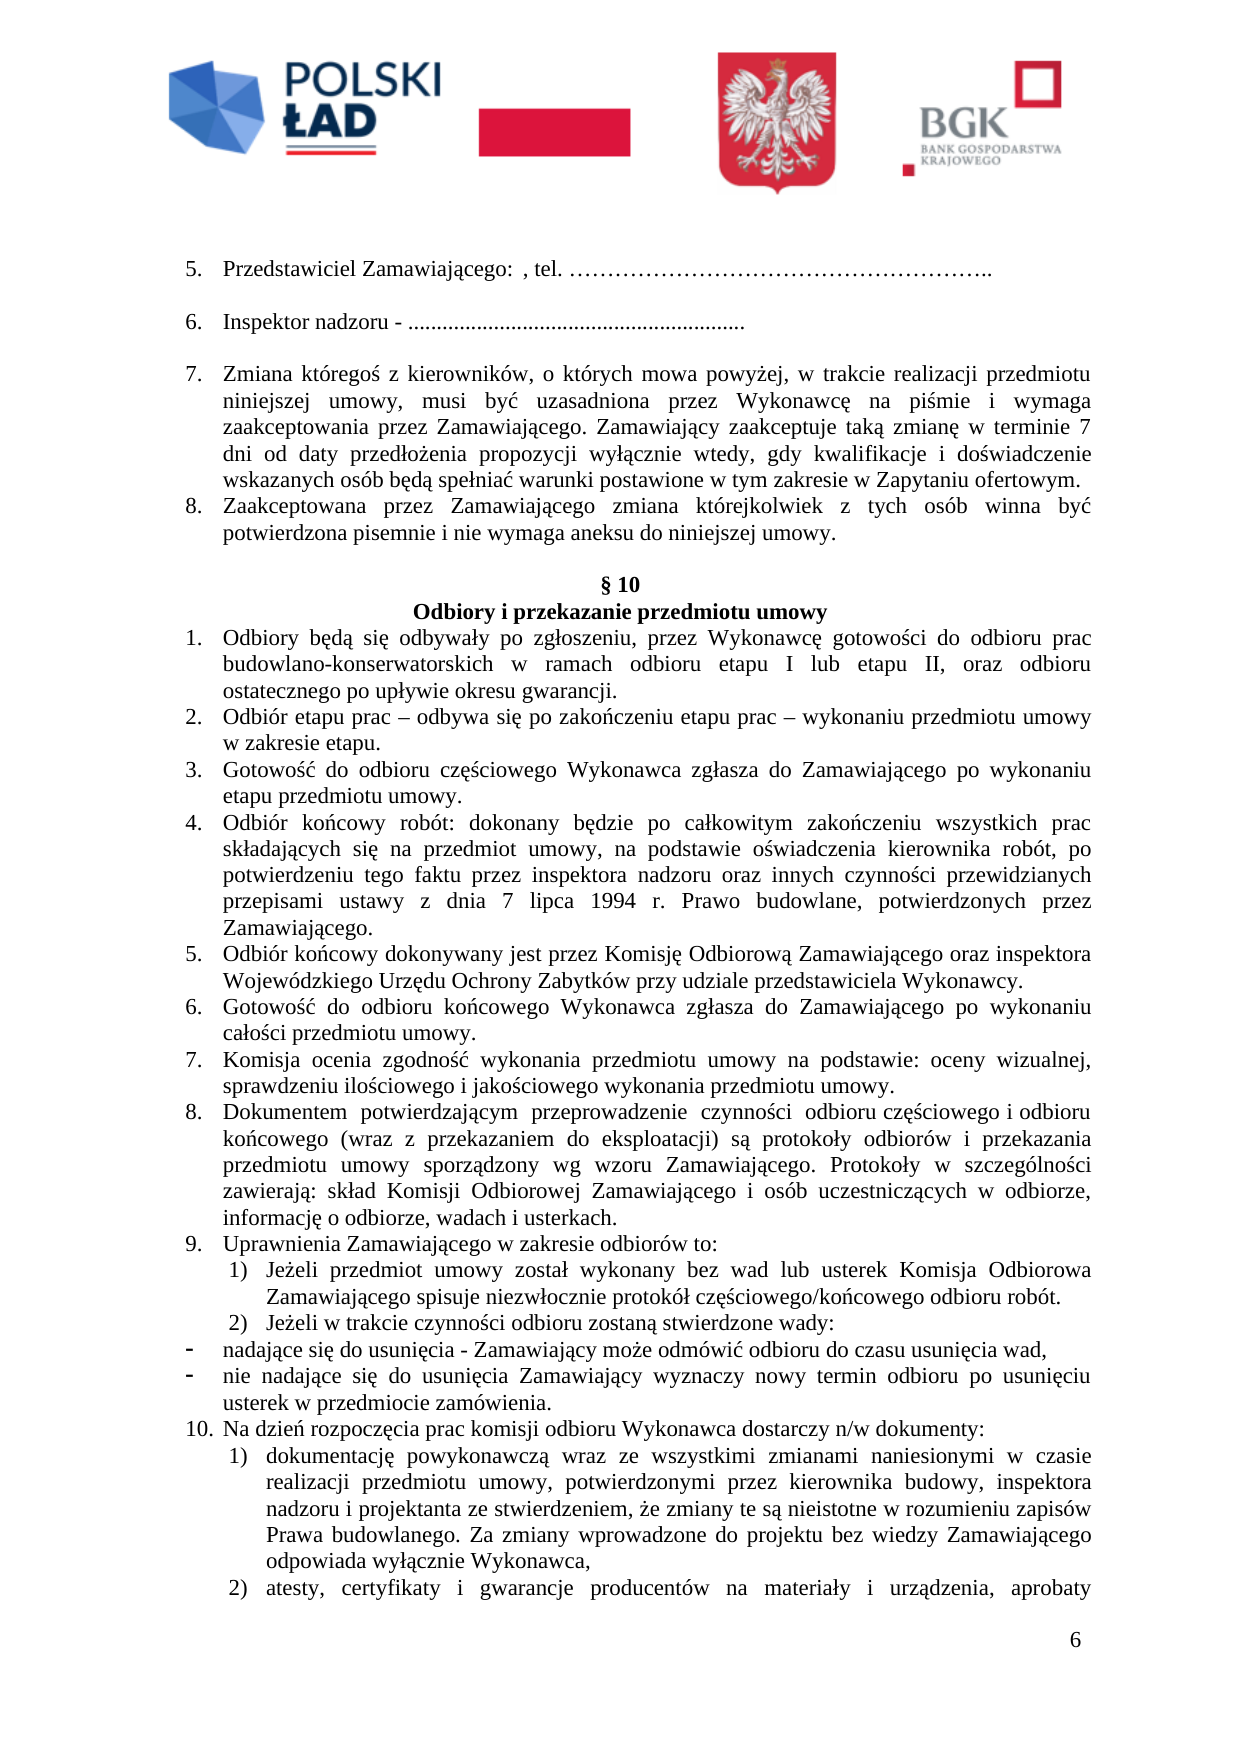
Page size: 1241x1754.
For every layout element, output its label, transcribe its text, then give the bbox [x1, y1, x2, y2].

list nadające się do usunięcia - Zamawiający może odmówić odbioru do czasu usunięcia wad, [185, 1336, 1093, 1362]
list Jeżeli przedmiot umowy został wykonany bez wad lub usterek Komisja Odbiorowa Zamawiającego spisuje niezwłocznie protokół częściowego/końcowego odbioru robót. [228, 1257, 1093, 1309]
list Odbiory będą się odbywały po zgłoszeniu, przez Wykonawcę gotowości do odbioru prac budowlano-konserwatorskich w ramach odbioru etapu I lub etapu II, oraz odbioru ostatecznego po upływie okresu gwarancji. [185, 624, 1093, 703]
list Odbiór końcowy robót: dokonany będzie po całkowitym zakończeniu wszystkich prac składających się na przedmiot umowy, na podstawie oświadczenia kierownika robót, po potwierdzeniu tego faktu przez inspektora nadzoru oraz innych czynności przewidzianych przepisami ustawy z dnia 7 lipca 1994 r. Prawo budowlane, potwierdzonych przez Zamawiającego. [185, 808, 1093, 940]
text § 10 [148, 571, 1093, 598]
list Dokumentem potwierdzającym przeprowadzenie czynności odbioru częściowego i odbioru końcowego (wraz z przekazaniem do eksploatacji) są protokoły odbiorów i przekazania przedmiotu umowy sporządzony wg wzoru Zamawiającego. Protokoły w szczególności zawierają: skład Komisji Odbiorowej Zamawiającego i osób uczestniczących w odbiorze, informację o odbiorze, wadach i usterkach. [185, 1098, 1093, 1230]
text Odbiory i przekazanie przedmiotu umowy [148, 598, 1093, 624]
list Uprawnienia Zamawiającego w zakresie odbiorów to: [185, 1230, 1093, 1257]
list Przedstawiciel Zamawiającego: , tel. ……………………………………………….. [185, 255, 1093, 281]
picture [147, 26, 1092, 203]
list Na dzień rozpoczęcia prac komisji odbioru Wykonawca dostarczy n/w dokumenty: [185, 1416, 1093, 1442]
list nie nadające się do usunięcia Zamawiający wyznaczy nowy termin odbioru po usunięciu usterek w przedmiocie zamówienia. [185, 1362, 1093, 1416]
list Odbiór etapu prac – odbywa się po zakończeniu etapu prac – wykonaniu przedmiotu umowy w zakresie etapu. [185, 703, 1093, 756]
list Gotowość do odbioru częściowego Wykonawca zgłasza do Zamawiającego po wykonaniu etapu przedmiotu umowy. [185, 756, 1093, 808]
list Zaakceptowana przez Zamawiającego zmiana którejkolwiek z tych osób winna być potwierdzona pisemnie i nie wymaga aneksu do niniejszej umowy. [185, 492, 1093, 545]
list Gotowość do odbioru końcowego Wykonawca zgłasza do Zamawiającego po wykonaniu całości przedmiotu umowy. [185, 993, 1093, 1046]
list Zmiana któregoś z kierowników, o których mowa powyżej, w trakcie realizacji przedmiotu niniejszej umowy, musi być uzasadniona przez Wykonawcę na piśmie i wymaga zaakceptowania przez Zamawiającego. Zamawiający zaakceptuje taką zmianę w terminie 7 dni od daty przedłożenia propozycji wyłącznie wtedy, gdy kwalifikacje i doświadczenie wskazanych osób będą spełniać warunki postawione w tym zakresie w Zapytaniu ofertowym. [185, 361, 1093, 492]
list dokumentację powykonawczą wraz ze wszystkimi zmianami naniesionymi w czasie realizacji przedmiotu umowy, potwierdzonymi przez kierownika budowy, inspektora nadzoru i projektanta ze stwierdzeniem, że zmiany te są nieistotne w rozumieniu zapisów Prawa budowlanego. Za zmiany wprowadzone do projektu bez wiedzy Zamawiającego odpowiada wyłącznie Wykonawca, [228, 1442, 1093, 1574]
list Jeżeli w trakcie czynności odbioru zostaną stwierdzone wady: [228, 1309, 1093, 1336]
list Odbiór końcowy dokonywany jest przez Komisję Odbiorową Zamawiającego oraz inspektora Wojewódzkiego Urzędu Ochrony Zabytków przy udziale przedstawiciela Wykonawcy. [185, 940, 1093, 993]
list Inspektor nadzoru - ........................................................... [185, 308, 1093, 334]
list Komisja ocenia zgodność wykonania przedmiotu umowy na podstawie: oceny wizualnej, sprawdzeniu ilościowego i jakościowego wykonania przedmiotu umowy. [185, 1046, 1093, 1098]
